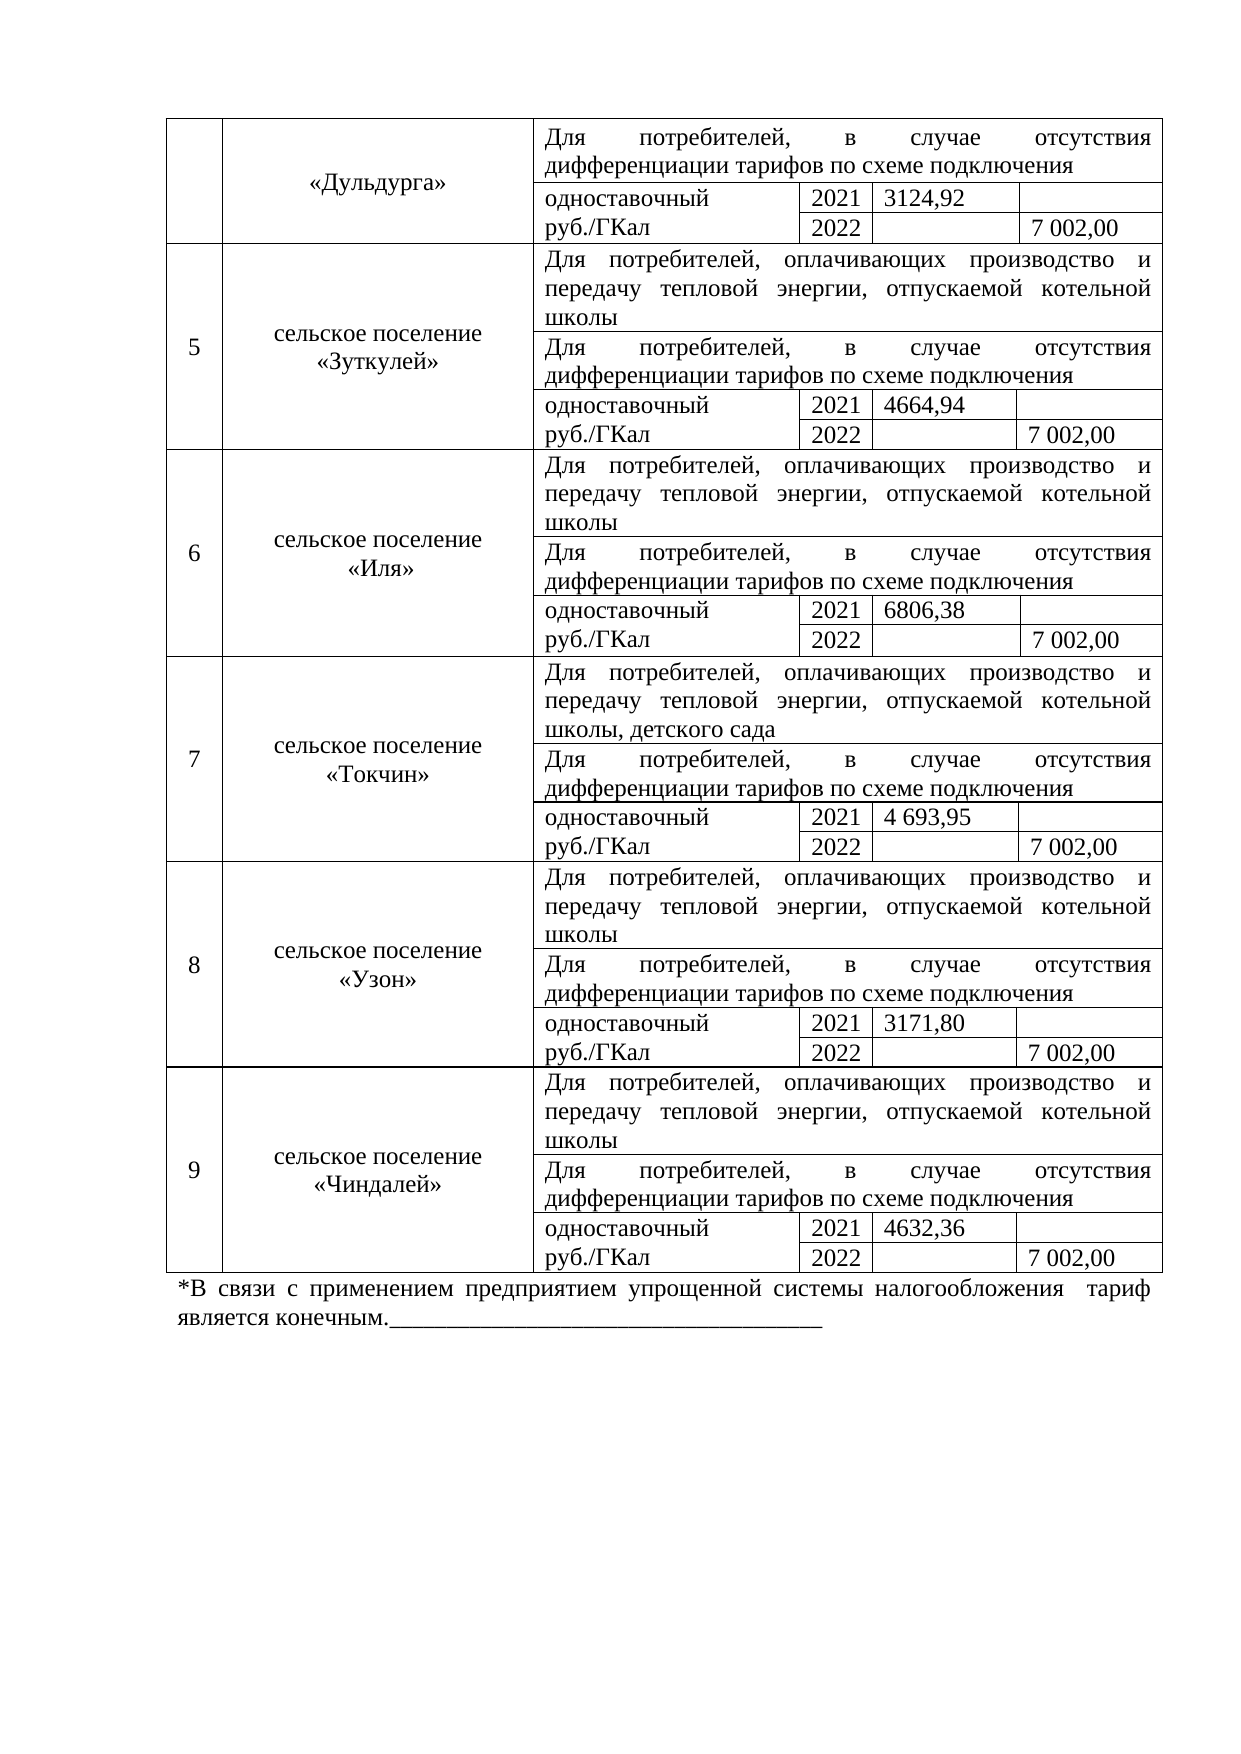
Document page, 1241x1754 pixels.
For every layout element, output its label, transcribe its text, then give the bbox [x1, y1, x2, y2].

table_cell Для потребителей, в случае отсутствия дифференциации тарифов по схеме подключения [534, 744, 1162, 801]
table_cell сельское поселение «Узон» [223, 862, 533, 1066]
table_cell [873, 625, 1020, 656]
table_cell 6806,38 [873, 596, 1020, 624]
table_cell [1019, 803, 1162, 831]
table_cell [1017, 1008, 1162, 1037]
table_cell 7 002,00 [1017, 1038, 1162, 1066]
table_cell одноставочный руб./ГКал [534, 183, 799, 243]
table_cell [873, 1038, 1016, 1066]
table_cell одноставочный руб./ГКал [534, 596, 799, 656]
table_cell Для потребителей, оплачивающих производство и передачу тепловой энергии, отпускаемой котельной школы, детского сада [534, 657, 1162, 743]
table_cell 4632,36 [873, 1213, 1016, 1242]
table_cell [1017, 390, 1162, 419]
table_cell сельское поселение «Чиндалей» [223, 1068, 533, 1272]
table_cell [873, 1243, 1016, 1272]
table_cell 8 [167, 862, 222, 1066]
table_cell 7 002,00 [1017, 1243, 1162, 1272]
table_cell 4 [167, 119, 222, 243]
table_cell 2021 [800, 596, 872, 624]
table_cell 3171,80 [873, 1008, 1016, 1037]
table_cell Для потребителей, в случае отсутствия дифференциации тарифов по схеме подключения [534, 1155, 1162, 1212]
table_cell 7 002,00 [1019, 832, 1162, 861]
table_cell Для потребителей, в случае отсутствия дифференциации тарифов по схеме подключения [534, 949, 1162, 1007]
table_cell сельское поселение «Токчин» [223, 657, 533, 861]
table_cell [223, 119, 533, 243]
table_cell [873, 213, 1019, 243]
table_cell одноставочный руб./ГКал [534, 390, 799, 449]
table_cell сельское поселение «Иля» [223, 450, 533, 656]
table_cell 7 002,00 [1017, 420, 1162, 449]
table_cell [873, 420, 1016, 449]
table_cell 3124,92 [873, 183, 1019, 212]
table_cell сельское поселение «Зуткулей» [223, 244, 533, 449]
table_cell 6 [167, 450, 222, 656]
table_cell Для потребителей, оплачивающих производство и передачу тепловой энергии, отпускаемой котельной школы [534, 244, 1162, 331]
table_cell 4 693,95 [873, 803, 1018, 831]
table_cell 2021 [800, 1213, 872, 1242]
table_cell 2021 [800, 803, 872, 831]
table_cell [1017, 1213, 1162, 1242]
table_cell 2022 [800, 1243, 872, 1272]
table_cell 2022 [800, 420, 872, 449]
table_cell 2021 [800, 390, 872, 419]
table_cell одноставочный руб./ГКал [534, 803, 799, 861]
table_cell Для потребителей, оплачивающих производство и передачу тепловой энергии, отпускаемой котельной школы [534, 1068, 1162, 1154]
table_cell [873, 832, 1018, 861]
table_cell 2022 [800, 1038, 872, 1066]
table_cell 2022 [800, 213, 872, 243]
table_cell 2021 [800, 183, 872, 212]
table_cell [1020, 183, 1162, 212]
table_cell 2022 [800, 625, 872, 656]
table_cell Для потребителей, оплачивающих производство и передачу тепловой энергии, отпускаемой котельной школы [534, 450, 1162, 536]
table_cell 4664,94 [873, 390, 1016, 419]
table_cell 7 002,00 [1020, 213, 1162, 243]
table_cell одноставочный руб./ГКал [534, 1213, 799, 1272]
table_cell Для потребителей, оплачивающих производство и передачу тепловой энергии, отпускаемой котельной школы [534, 862, 1162, 948]
table_cell 5 [167, 244, 222, 449]
table_cell 9 [167, 1068, 222, 1272]
table_cell 2022 [800, 832, 872, 861]
table_cell одноставочный руб./ГКал [534, 1008, 799, 1066]
table_cell Для потребителей, в случае отсутствия дифференциации тарифов по схеме подключения [534, 537, 1162, 594]
table_cell Для потребителей, в случае отсутствия дифференциации тарифов по схеме подключения [534, 332, 1162, 389]
table_cell [1021, 596, 1162, 624]
table_cell Для потребителей, в случае отсутствия дифференциации тарифов по схеме подключения [534, 119, 1162, 182]
table_cell 7 002,00 [1021, 625, 1162, 656]
table_cell 7 [167, 657, 222, 861]
table_cell 2021 [800, 1008, 872, 1037]
text *В связи с применением предприятием упрощенной системы налогообложения тариф является конечным.______________________________________ [177, 1273, 1152, 1331]
